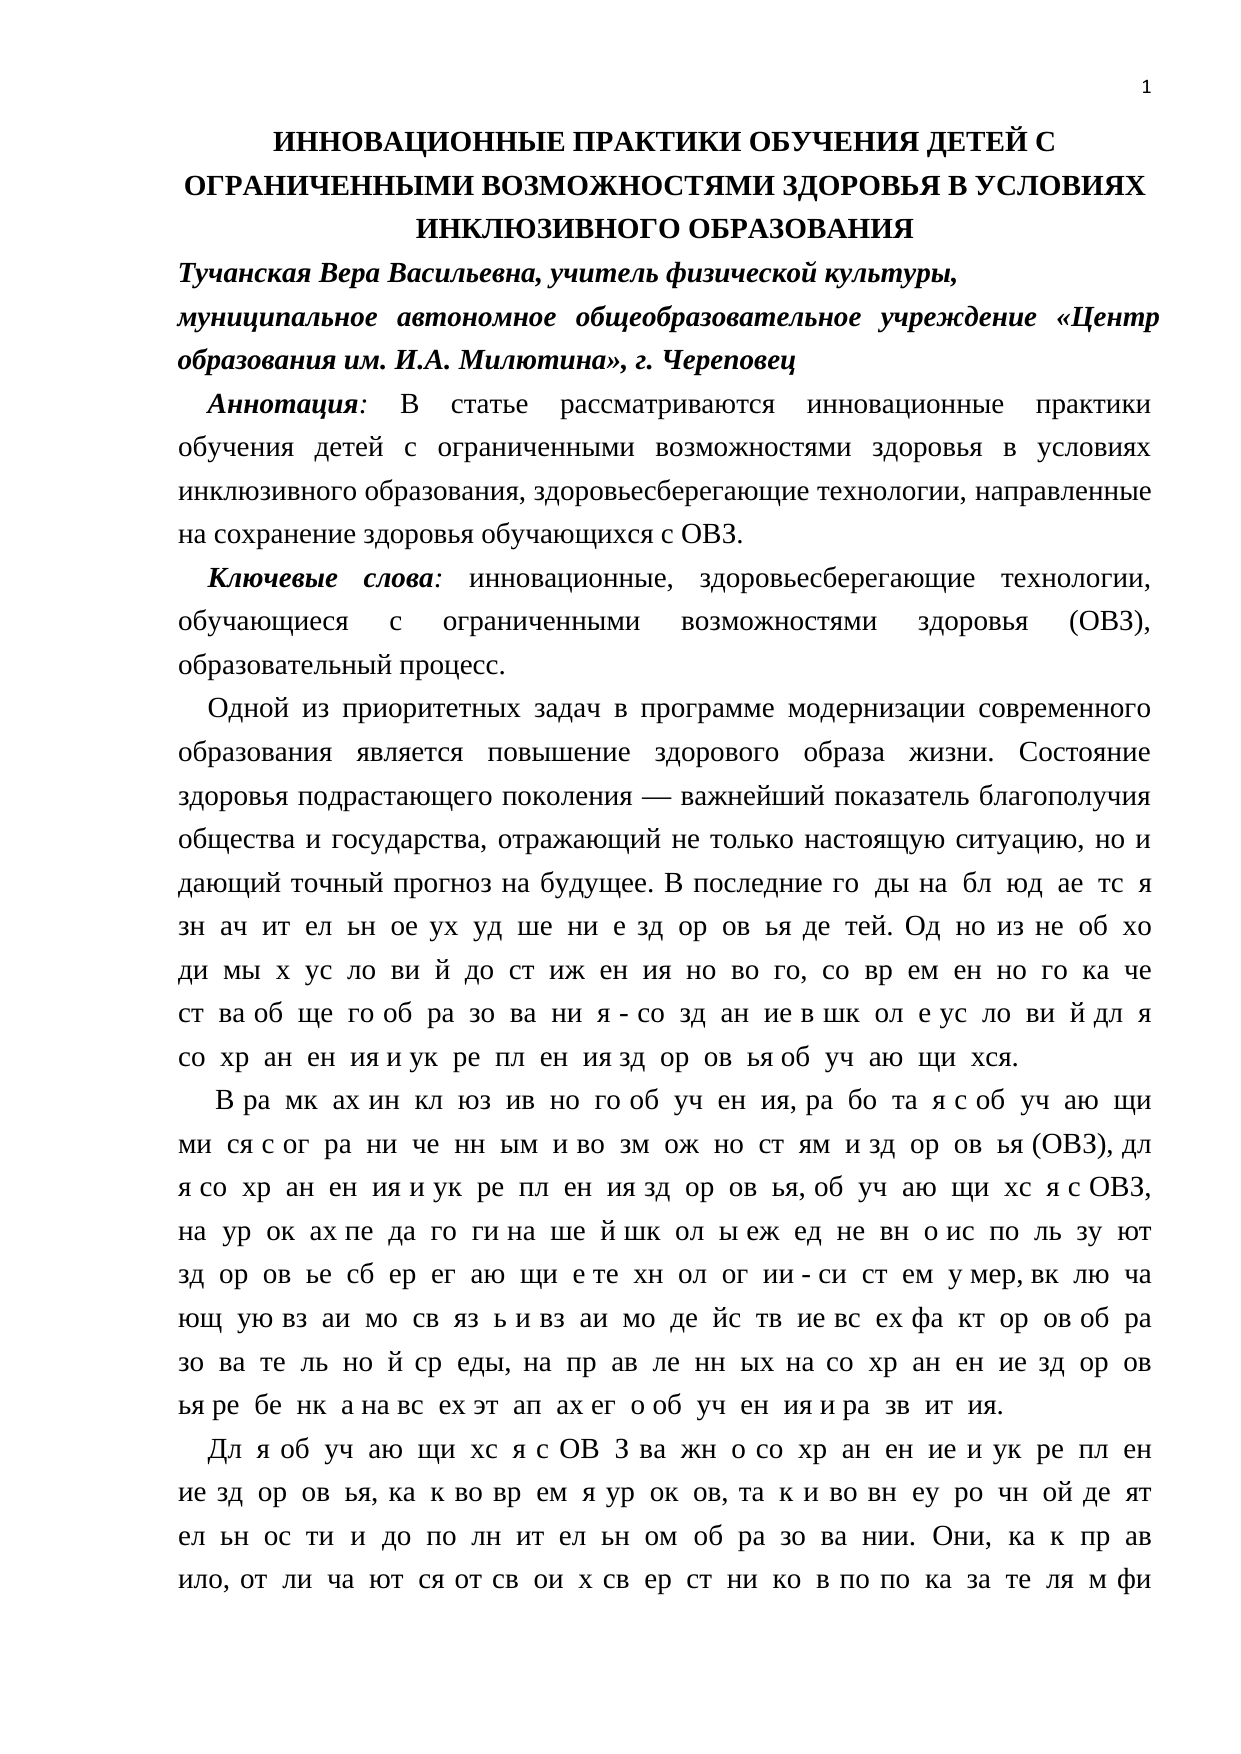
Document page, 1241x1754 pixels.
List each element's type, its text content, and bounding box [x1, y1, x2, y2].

text Одной из приоритетных задач в программе модернизации современного образования является повышение здорового образа жизни. Состояние здоровья подрастающего поколения — важнейший показатель благополучия общества и государства, отражающий не только настоящую ситуацию, но и дающий точный прогноз на будущее. В последние го ды на бл юд ае тс я зн ач ит ел ьн ое ух уд ше ни е зд ор ов ья де тей. Од но из не об хо ди мы х ус ло ви й до ст иж ен ия но во го, со вр ем ен но го ка че ст ва об ще го об ра зо ва ни я - со зд ан ие в шк ол е ус ло ви й дл я со хр ан ен ия и ук ре пл ен ия зд ор ов ья об уч аю щи хся. [178, 691, 1152, 1072]
text Ключевые слова: инновационные, здоровьесберегающие технологии, обучающиеся с ограниченными возможностями здоровья (ОВЗ), образовательный процесс. [178, 560, 1152, 681]
text муниципальное автономное общеобразовательное учреждение «Центр образования им. И.А. Милютина», г. Череповец [177, 299, 1161, 376]
text Тучанская Вера Васильевна, учитель физической культуры, [177, 255, 1161, 289]
list В ра мк ах ин кл юз ив но го об уч ен ия, ра бо та я с об уч аю щи ми ся с ог ра ни че нн ым и во зм ож но ст ям и зд ор ов ья (ОВЗ), дл я со хр ан ен ия и ук ре пл ен ия зд ор ов ья, об уч аю щи хс я с ОВЗ, на ур ок ах пе да го ги на ше й шк ол ы еж ед не вн о ис по ль зу ют зд ор ов ье сб ер ег аю щи е те хн ол ог ии - си ст ем у мер, вк лю ча ющ ую вз аи мо св яз ь и вз аи мо де йс тв ие вс ех фа кт ор ов об ра зо ва те ль но й ср еды, на пр ав ле нн ых на со хр ан ен ие зд ор ов ья ре бе нк а на вс ех эт ап ах ег о об уч ен ия и ра зв ит ия. [178, 1082, 1152, 1421]
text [178, 1431, 1152, 1595]
text Аннотация: В статье рассматриваются инновационные практики обучения детей с ограниченными возможностями здоровья в условиях инклюзивного образования, здоровьесберегающие технологии, направленные на сохранение здоровья обучающихся с ОВЗ. [178, 386, 1152, 550]
text ИННОВАЦИОННЫЕ ПРАКТИКИ ОБУЧЕНИЯ ДЕТЕЙ С ОГРАНИЧЕННЫМИ ВОЗМОЖНОСТЯМИ ЗДОРОВЬЯ В УСЛОВИЯХ ИНКЛЮЗИВНОГО ОБРАЗОВАНИЯ [177, 124, 1152, 245]
